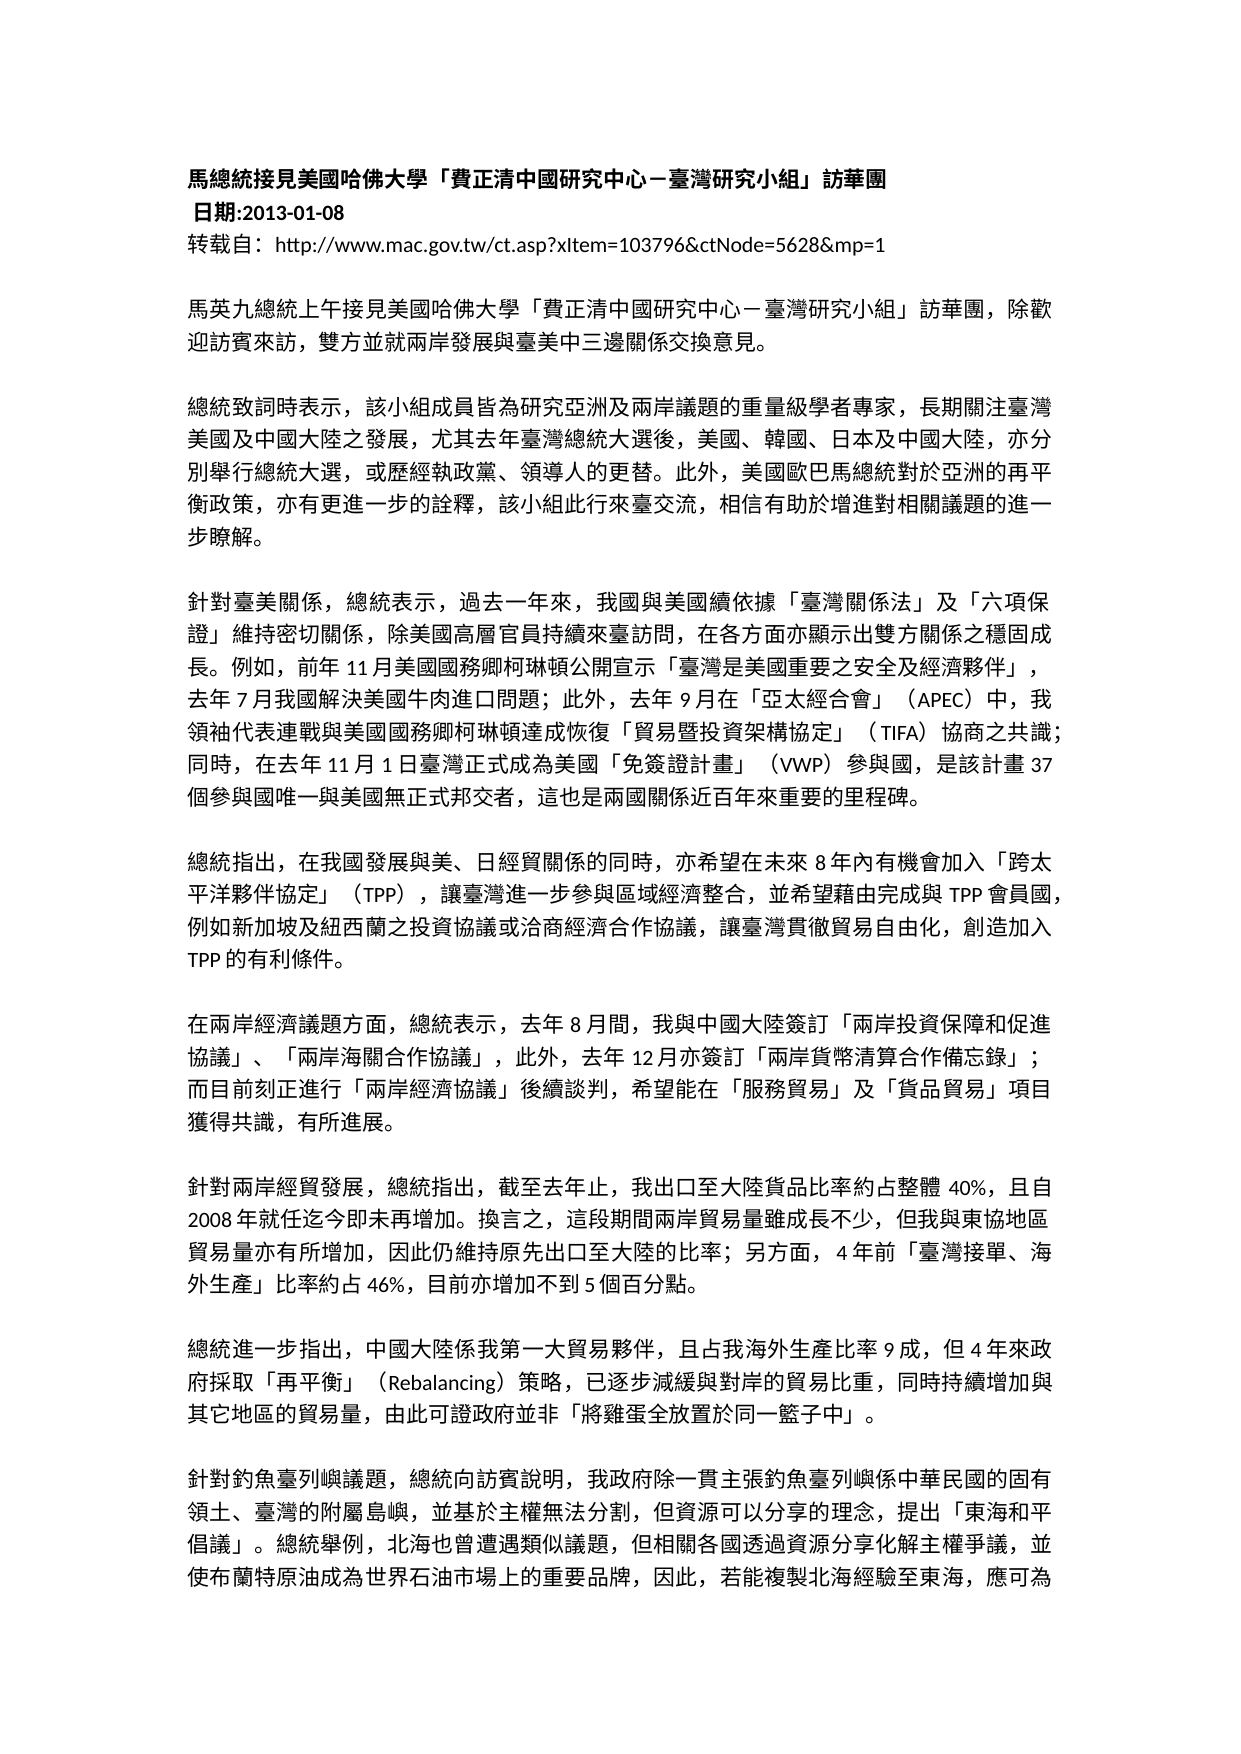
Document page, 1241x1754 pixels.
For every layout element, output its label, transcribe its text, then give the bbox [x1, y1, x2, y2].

text 針對臺美關係，總統表示，過去一年來，我國與美國續依據「臺灣關係法」及「六項保證」維持密切關係，除美國高層官員持續來臺訪問，在各方面亦顯示出雙方關係之穩固成長。例如，前年11月美國國務卿柯琳頓公開宣示「臺灣是美國重要之安全及經濟夥伴」，去年7月我國解決美國牛肉進口問題；此外，去年9月在「亞太經合會」（APEC）中，我領袖代表連戰與美國國務卿柯琳頓達成恢復「貿易暨投資架構協定」（TIFA）協商之共識；同時，在去年11月1日臺灣正式成為美國「免簽證計畫」（VWP）參與國，是該計畫37個參與國唯一與美國無正式邦交者，這也是兩國關係近百年來重要的里程碑。 [187, 584, 1053, 812]
text 馬總統接見美國哈佛大學「費正清中國研究中心－臺灣研究小組」訪華團 [187, 162, 1053, 194]
text 總統致詞時表示，該小組成員皆為研究亞洲及兩岸議題的重量級學者專家，長期關注臺灣、美國及中國大陸之發展，尤其去年臺灣總統大選後，美國、韓國、日本及中國大陸，亦分別舉行總統大選，或歷經執政黨、領導人的更替。此外，美國歐巴馬總統對於亞洲的再平衡政策，亦有更進一步的詮釋，該小組此行來臺交流，相信有助於增進對相關議題的進一步瞭解。 [187, 389, 1053, 552]
text 總統進一步指出，中國大陸係我第一大貿易夥伴，且占我海外生產比率9成，但4年來政府採取「再平衡」（Rebalancing）策略，已逐步減緩與對岸的貿易比重，同時持續增加與其它地區的貿易量，由此可證政府並非「將雞蛋全放置於同一籃子中」。 [187, 1332, 1053, 1429]
text 馬英九總統上午接見美國哈佛大學「費正清中國研究中心－臺灣研究小組」訪華團，除歡迎訪賓來訪，雙方並就兩岸發展與臺美中三邊關係交換意見。 [187, 292, 1053, 357]
text 日期:2013-01-08 [187, 194, 1053, 227]
text 總統指出，在我國發展與美、日經貿關係的同時，亦希望在未來8年內有機會加入「跨太平洋夥伴協定」（TPP），讓臺灣進一步參與區域經濟整合，並希望藉由完成與TPP會員國，例如新加坡及紐西蘭之投資協議或洽商經濟合作協議，讓臺灣貫徹貿易自由化，創造加入TPP的有利條件。 [187, 844, 1053, 974]
text 转载自：http://www.mac.gov.tw/ct.asp?xItem=103796&ctNode=5628&mp=1 [187, 227, 1053, 259]
text 針對兩岸經貿發展，總統指出，截至去年止，我出口至大陸貨品比率約占整體40%，且自2008年就任迄今即未再增加。換言之，這段期間兩岸貿易量雖成長不少，但我與東協地區貿易量亦有所增加，因此仍維持原先出口至大陸的比率；另方面，4年前「臺灣接單、海外生產」比率約占46%，目前亦增加不到5個百分點。 [187, 1169, 1053, 1299]
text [187, 1462, 1053, 1592]
text 在兩岸經濟議題方面，總統表示，去年8月間，我與中國大陸簽訂「兩岸投資保障和促進協議」、「兩岸海關合作協議」，此外，去年12月亦簽訂「兩岸貨幣清算合作備忘錄」；而目前刻正進行「兩岸經濟協議」後續談判，希望能在「服務貿易」及「貨品貿易」項目獲得共識，有所進展。 [187, 1007, 1053, 1137]
